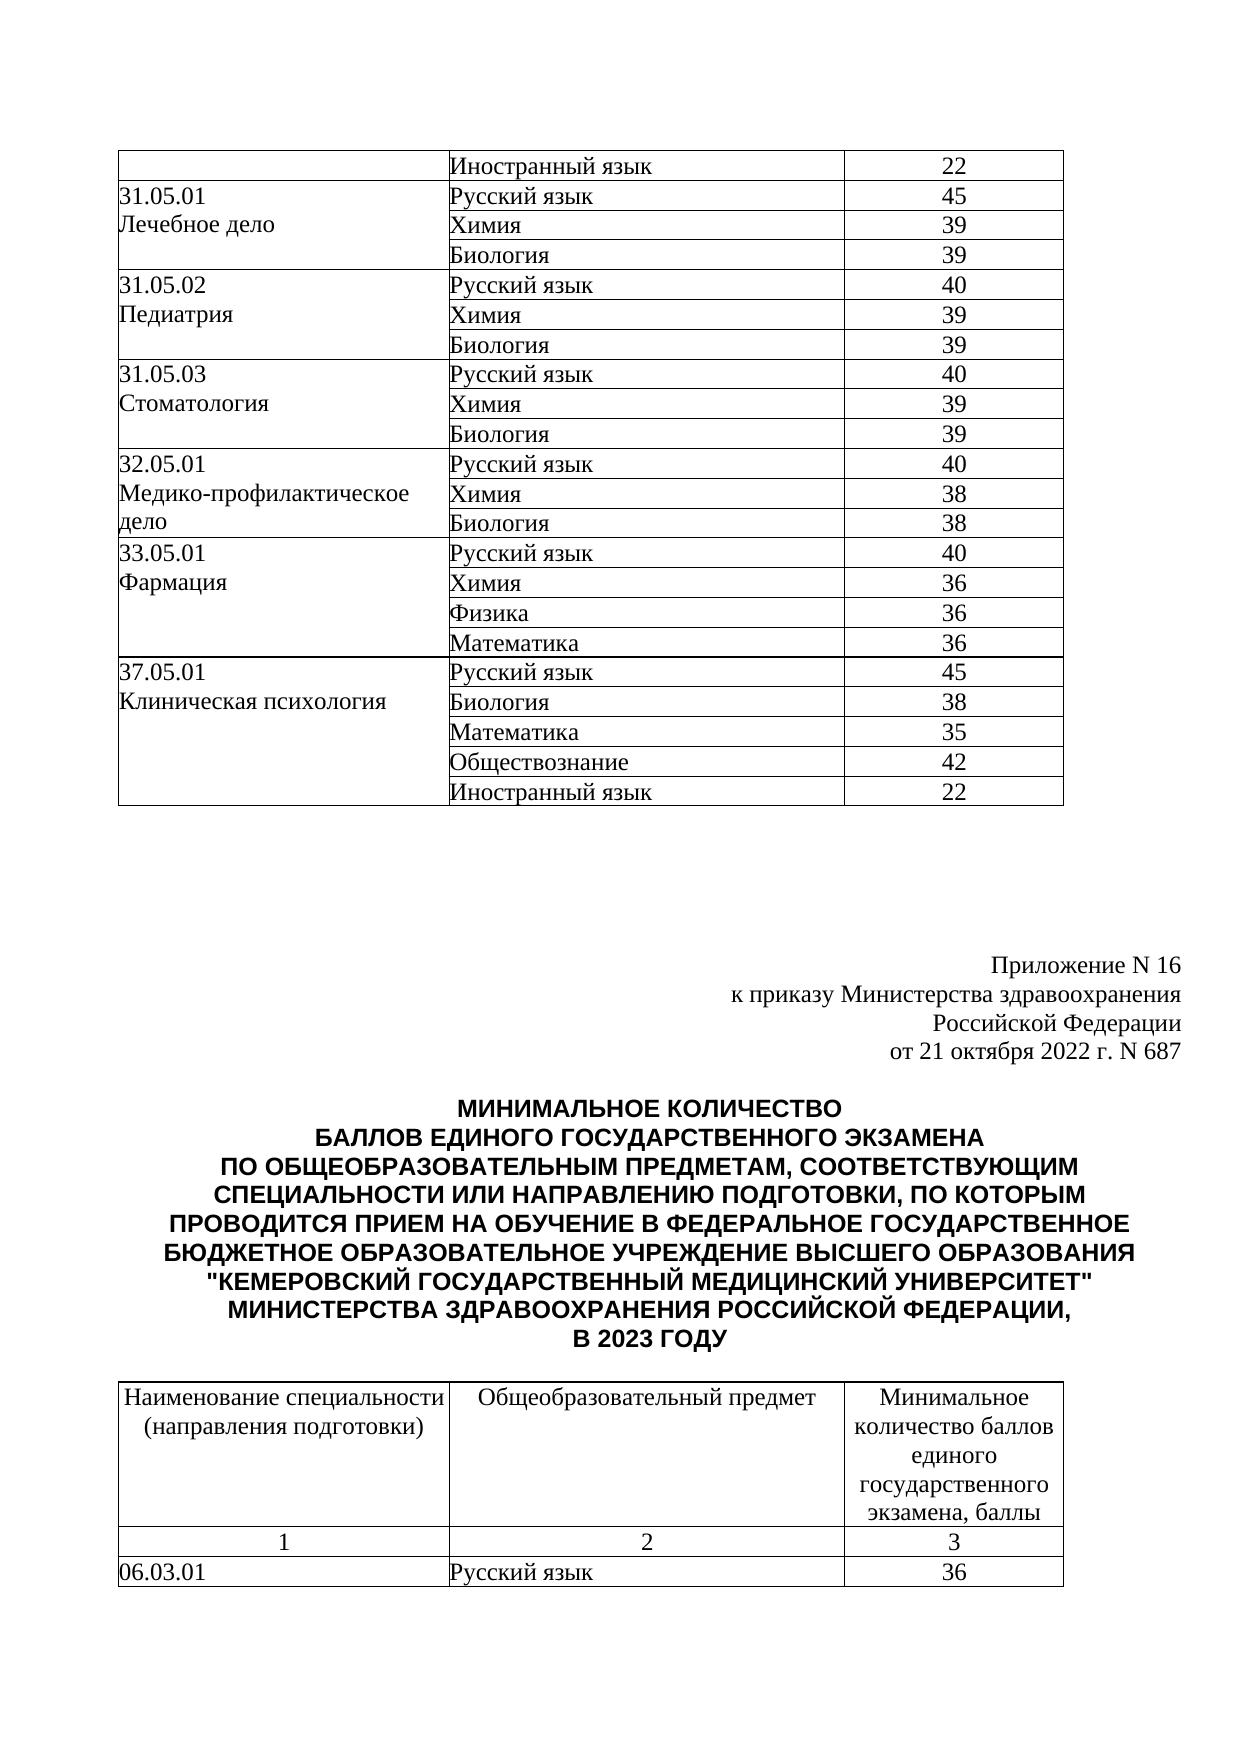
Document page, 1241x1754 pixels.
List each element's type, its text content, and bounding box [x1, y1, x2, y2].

table_cell 37.05.01 Клиническая психология [119, 658, 449, 805]
table_cell 40 [845, 270, 1063, 299]
table_cell 39 [845, 300, 1063, 329]
title МИНИМАЛЬНОЕ КОЛИЧЕСТВО [118, 1094, 1181, 1123]
table_cell Русский язык [450, 181, 844, 209]
title ПРОВОДИТСЯ ПРИЕМ НА ОБУЧЕНИЕ В ФЕДЕРАЛЬНОЕ ГОСУДАРСТВЕННОЕ [118, 1209, 1181, 1238]
table_cell 2 [450, 1527, 844, 1556]
table_cell 40 [845, 538, 1063, 567]
table_cell Химия [450, 211, 844, 239]
table_cell 40 [845, 449, 1063, 478]
table_cell 40 [845, 360, 1063, 388]
table_cell 31.05.01 Лечебное дело [119, 181, 449, 269]
table_cell 32.05.01 Медико-профилактическое дело [119, 449, 449, 537]
table_cell Русский язык [450, 1557, 844, 1586]
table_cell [119, 1557, 449, 1586]
table_header Наименование специальности (направления подготовки) [119, 1383, 449, 1526]
table_cell Биология [450, 419, 844, 448]
text Российской Федерации [118, 1008, 1181, 1036]
title БАЛЛОВ ЕДИНОГО ГОСУДАРСТВЕННОГО ЭКЗАМЕНА [118, 1123, 1181, 1151]
table_cell 35 [845, 717, 1063, 746]
table_cell Химия [450, 568, 844, 597]
title МИНИСТЕРСТВА ЗДРАВООХРАНЕНИЯ РОССИЙСКОЙ ФЕДЕРАЦИИ, [118, 1295, 1181, 1324]
table_cell 38 [845, 509, 1063, 537]
table_cell 36 [845, 568, 1063, 597]
table_cell Математика [450, 628, 844, 656]
table_cell 39 [845, 419, 1063, 448]
table_cell Химия [450, 300, 844, 329]
text от 21 октября 2022 г. N 687 [118, 1036, 1181, 1065]
table_cell Иностранный язык [450, 151, 844, 180]
table_header Общеобразовательный предмет [450, 1383, 844, 1526]
table_cell Биология [450, 509, 844, 537]
table_cell Биология [450, 330, 844, 358]
table_cell Физика [450, 598, 844, 627]
table_cell Математика [450, 717, 844, 746]
table_cell Русский язык [450, 538, 844, 567]
table_cell 33.05.01 Фармация [119, 538, 449, 656]
table_cell 36 [845, 598, 1063, 627]
table_cell 42 [845, 747, 1063, 776]
table_cell Иностранный язык [450, 777, 844, 805]
table_cell Биология [450, 240, 844, 269]
title "КЕМЕРОВСКИЙ ГОСУДАРСТВЕННЫЙ МЕДИЦИНСКИЙ УНИВЕРСИТЕТ" [118, 1266, 1181, 1295]
table_cell 39 [845, 330, 1063, 358]
table_cell 31.05.03 Стоматология [119, 360, 449, 448]
title ПО ОБЩЕОБРАЗОВАТЕЛЬНЫМ ПРЕДМЕТАМ, СООТВЕТСТВУЮЩИМ [118, 1151, 1181, 1180]
table_cell 38 [845, 687, 1063, 716]
table_cell 36 [845, 628, 1063, 656]
table_cell 39 [845, 240, 1063, 269]
table_cell 45 [845, 181, 1063, 209]
table_cell 22 [845, 777, 1063, 805]
table_cell Биология [450, 687, 844, 716]
table_cell 31.05.02 Педиатрия [119, 270, 449, 358]
table_cell Химия [450, 389, 844, 418]
table_cell Русский язык [450, 270, 844, 299]
title В 2023 ГОДУ [118, 1324, 1181, 1353]
title БЮДЖЕТНОЕ ОБРАЗОВАТЕЛЬНОЕ УЧРЕЖДЕНИЕ ВЫСШЕГО ОБРАЗОВАНИЯ [118, 1238, 1181, 1266]
table_cell 3 [845, 1527, 1063, 1556]
table_cell Русский язык [450, 360, 844, 388]
text к приказу Министерства здравоохранения [118, 979, 1181, 1008]
table_cell 38 [845, 479, 1063, 507]
table_cell 1 [119, 1527, 449, 1556]
table_cell 22 [845, 151, 1063, 180]
table_cell 39 [845, 389, 1063, 418]
table_cell 39 [845, 211, 1063, 239]
table_cell Химия [450, 479, 844, 507]
table_cell 45 [845, 658, 1063, 686]
title СПЕЦИАЛЬНОСТИ ИЛИ НАПРАВЛЕНИЮ ПОДГОТОВКИ, ПО КОТОРЫМ [118, 1180, 1181, 1209]
text Приложение N 16 [118, 950, 1181, 979]
table_cell Обществознание [450, 747, 844, 776]
table_header Минимальное количество баллов единого государственного экзамена, баллы [845, 1383, 1063, 1526]
table_cell Русский язык [450, 658, 844, 686]
table_cell Русский язык [450, 449, 844, 478]
table_cell 36 [845, 1557, 1063, 1586]
